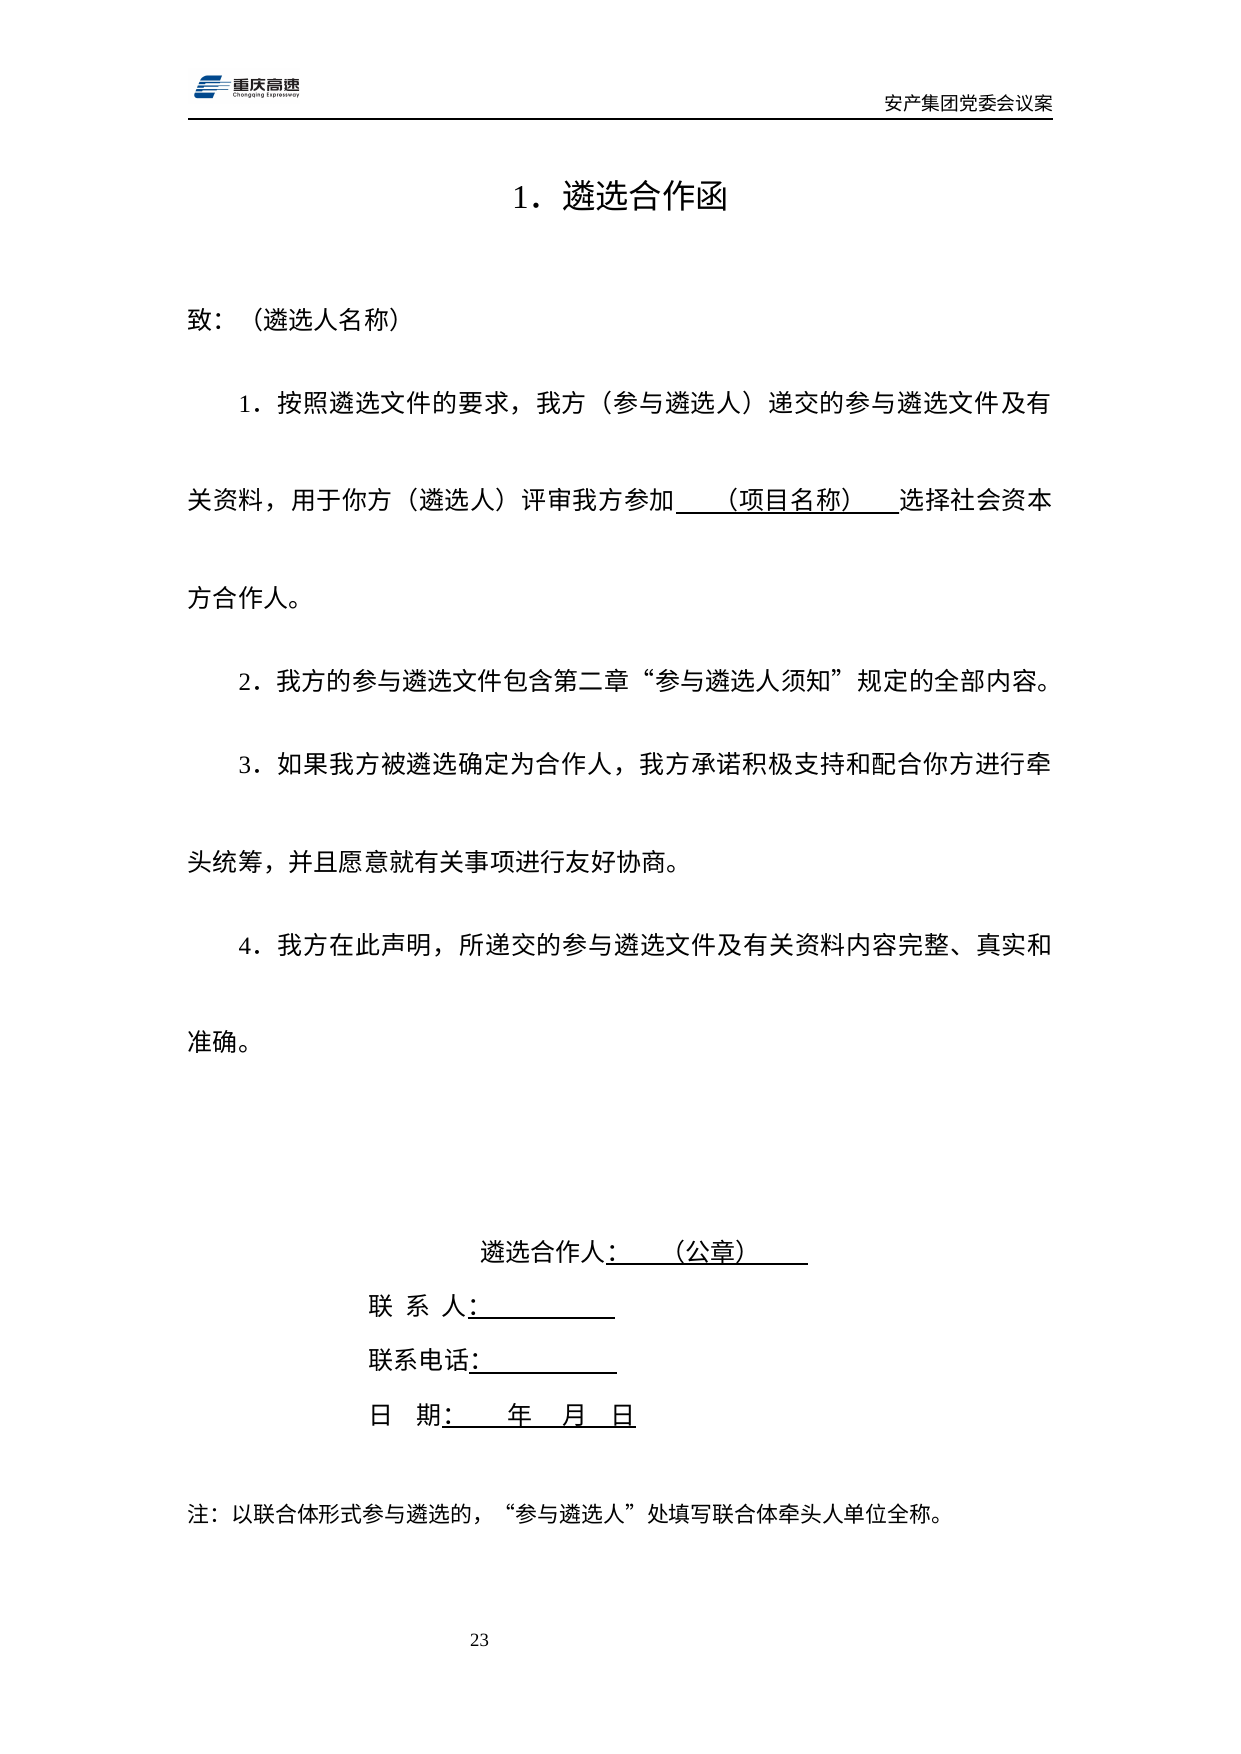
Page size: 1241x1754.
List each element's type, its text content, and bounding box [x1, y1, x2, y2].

text 日 期： 年 月 日 [187, 1395, 1053, 1431]
text 联系电话： [187, 1341, 1053, 1377]
text 4．我方在此声明，所递交的参与遴选文件及有关资料内容完整、真实和准确。 [187, 911, 1053, 1073]
text 遴选合作人： （公章） [187, 1232, 1053, 1268]
subtitle 1．遴选合作函 [187, 162, 1053, 227]
text 致：（遴选人名称） [187, 286, 1053, 351]
text 联 系 人： [187, 1286, 1053, 1323]
text 3．如果我方被遴选确定为合作人，我方承诺积极支持和配合你方进行牵头统筹，并且愿意就有关事项进行友好协商。 [187, 730, 1053, 893]
text 1．按照遴选文件的要求，我方（参与遴选人）递交的参与遴选文件及有关资料，用于你方（遴选人）评审我方参加 （项目名称） 选择社会资本方合作人。 [187, 369, 1053, 629]
picture [187, 68, 300, 104]
text 注：以联合体形式参与遴选的，“参与遴选人”处填写联合体牵头人单位全称。 [187, 1496, 1053, 1529]
text 2．我方的参与遴选文件包含第二章“参与遴选人须知”规定的全部内容。 [187, 647, 1053, 712]
